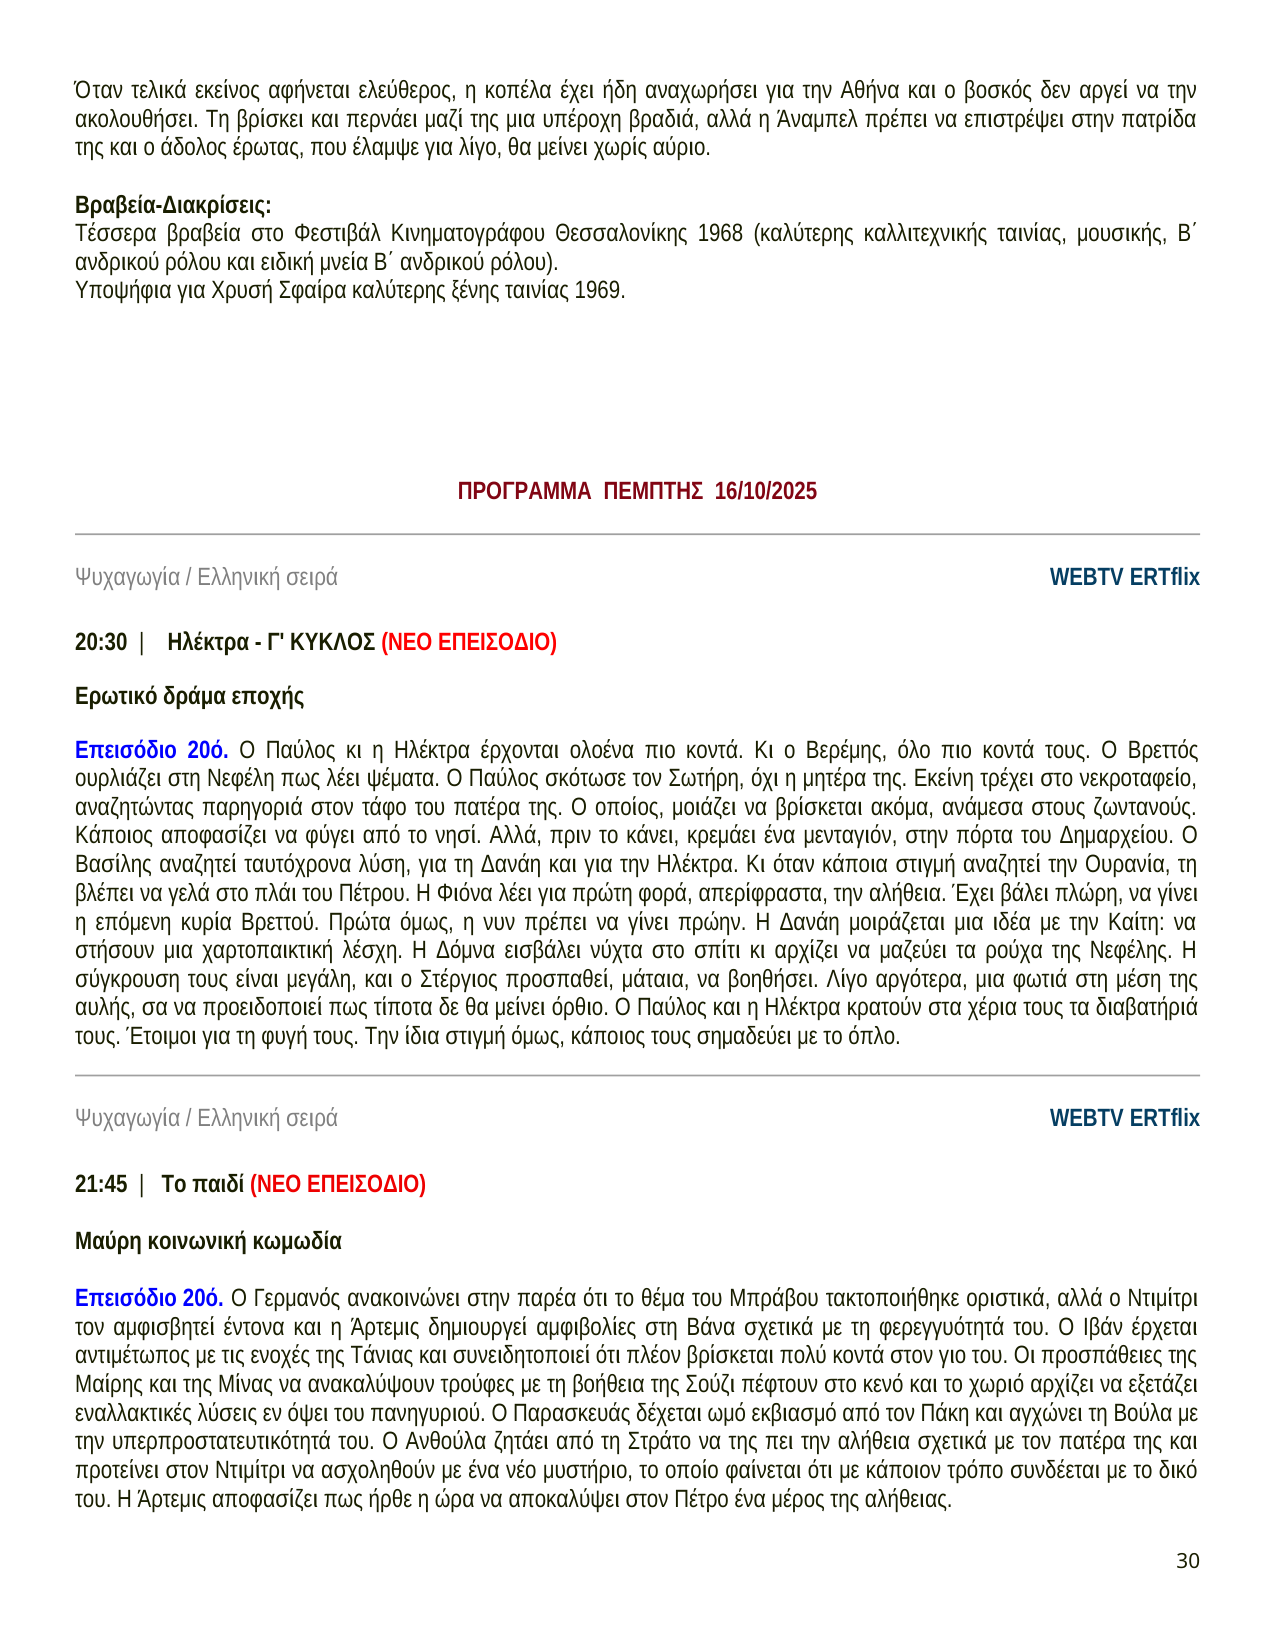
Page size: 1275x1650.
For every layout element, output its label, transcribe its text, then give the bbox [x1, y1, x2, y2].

table_header Ψυχαγωγία / Ελληνική σειρά [75, 562, 637, 591]
text Υποψήφια για Χρυσή Σφαίρα καλύτερης ξένης ταινίας 1969. [75, 276, 1200, 304]
table_header WEBTV ERTflix [638, 1104, 1200, 1132]
table_header WEBTV ERTflix [638, 562, 1200, 591]
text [75, 75, 1200, 161]
table_header Ψυχαγωγία / Ελληνική σειρά [75, 1104, 637, 1132]
text 20:30 | Ηλέκτρα - Γ' ΚΥΚΛΟΣ (ΝΕΟ ΕΠΕΙΣΟΔΙΟ) [75, 591, 1200, 656]
text Επεισόδιο 20ό. O Παύλος κι η Ηλέκτρα έρχονται ολοένα πιο κοντά. Κι ο Βερέμης, όλο πιο κοντά τους. Ο Βρεττός ουρλιάζει στη Νεφέλη πως λέει ψέματα. Ο Παύλος σκότωσε τον Σωτήρη, όχι η μητέρα της. Εκείνη τρέχει στο νεκροταφείο, αναζητώντας παρηγοριά στον τάφο του πατέρα της. Ο οποίος, μοιάζει να βρίσκεται ακόμα, ανάμεσα στους ζωντανούς. Κάποιος αποφασίζει να φύγει από το νησί. Αλλά, πριν το κάνει, κρεμάει ένα μενταγιόν, στην πόρτα του Δημαρχείου. Ο Βασίλης αναζητεί ταυτόχρονα λύση, για τη Δανάη και για την Ηλέκτρα. Κι όταν κάποια στιγμή αναζητεί την Ουρανία, τη βλέπει να γελά στο πλάι του Πέτρου. Η Φιόνα λέει για πρώτη φορά, απερίφραστα, την αλήθεια. Έχει βάλει πλώρη, να γίνει η επόμενη κυρία Βρεττού. Πρώτα όμως, η νυν πρέπει να γίνει πρώην. Η Δανάη μοιράζεται μια ιδέα με την Καίτη: να στήσουν μια χαρτοπαικτική λέσχη. Η Δόμνα εισβάλει νύχτα στο σπίτι κι αρχίζει να μαζεύει τα ρούχα της Νεφέλης. Η σύγκρουση τους είναι μεγάλη, και ο Στέργιος προσπαθεί, μάταια, να βοηθήσει. Λίγο αργότερα, μια φωτιά στη μέση της αυλής, σα να προειδοποιεί πως τίποτα δε θα μείνει όρθιο. Ο Παύλος και η Ηλέκτρα κρατούν στα χέρια τους τα διαβατήριά τους. Έτοιμοι για τη φυγή τους. Την ίδια στιγμή όμως, κάποιος τους σημαδεύει με το όπλο. [75, 734, 1200, 1050]
text 21:45 | Το παιδί (ΝΕΟ ΕΠΕΙΣΟΔΙΟ) [75, 1132, 1200, 1197]
text Μαύρη κοινωνική κωμωδία [75, 1197, 1200, 1254]
text ΠΡΟΓΡΑΜΜΑ ΠΕΜΠΤΗΣ 16/10/2025 [75, 476, 1200, 505]
text Βραβεία-Διακρίσεις: Τέσσερα βραβεία στο Φεστιβάλ Κινηματογράφου Θεσσαλονίκης 1968 (καλύτερης καλλιτεχνικής ταινίας, μουσικής, Β΄ ανδρικού ρόλου και ειδική μνεία Β΄ ανδρικού ρόλου). [75, 161, 1200, 276]
text Ερωτικό δράμα εποχής [75, 681, 1200, 709]
text Eπεισόδιο 20ό. Ο Γερμανός ανακοινώνει στην παρέα ότι το θέμα του Μπράβου τακτοποιήθηκε οριστικά, αλλά ο Ντιμίτρι τον αμφισβητεί έντονα και η Άρτεμις δημιουργεί αμφιβολίες στη Βάνα σχετικά με τη φερεγγυότητά του. Ο Ιβάν έρχεται αντιμέτωπος με τις ενοχές της Τάνιας και συνειδητοποιεί ότι πλέον βρίσκεται πολύ κοντά στον γιο του. Οι προσπάθειες της Μαίρης και της Μίνας να ανακαλύψουν τρούφες με τη βοήθεια της Σούζι πέφτουν στο κενό και το χωριό αρχίζει να εξετάζει εναλλακτικές λύσεις εν όψει του πανηγυριού. Ο Παρασκευάς δέχεται ωμό εκβιασμό από τον Πάκη και αγχώνει τη Βούλα με την υπερπροστατευτικότητά του. Ο Ανθούλα ζητάει από τη Στράτο να της πει την αλήθεια σχετικά με τον πατέρα της και προτείνει στον Ντιμίτρι να ασχοληθούν με ένα νέο μυστήριο, το οποίο φαίνεται ότι με κάποιον τρόπο συνδέεται με το δικό του. Η Άρτεμις αποφασίζει πως ήρθε η ώρα να αποκαλύψει στον Πέτρο ένα μέρος της αλήθειας. [75, 1283, 1200, 1512]
